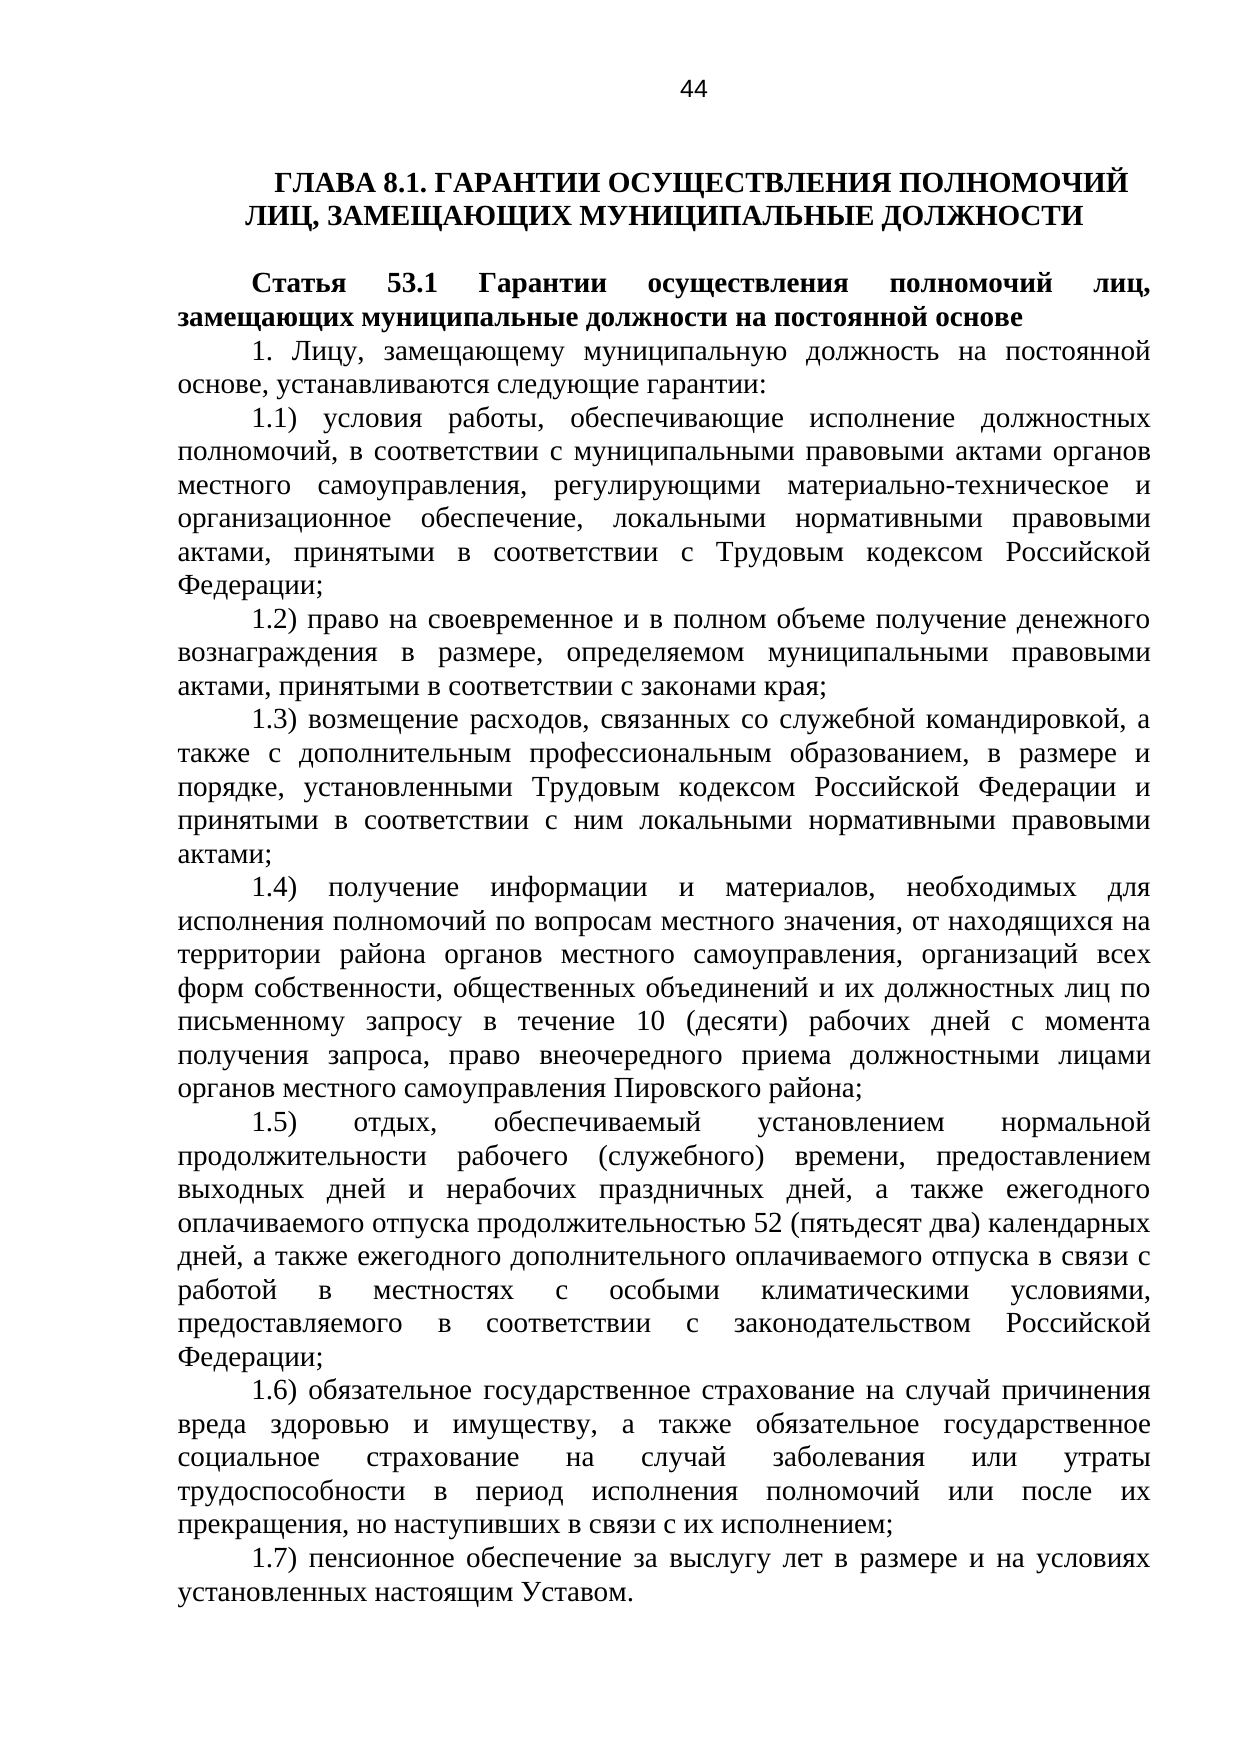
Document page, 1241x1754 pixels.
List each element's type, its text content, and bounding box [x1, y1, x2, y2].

text Статья 53.1 Гарантии осуществления полномочий лиц, замещающих муниципальные должности на постоянной основе [177, 266, 1152, 333]
text 1.3) возмещение расходов, связанных со служебной командировкой, а также с дополнительным профессиональным образованием, в размере и порядке, установленными Трудовым кодексом Российской Федерации и принятыми в соответствии с ним локальными нормативными правовыми актами; [177, 702, 1152, 869]
text 1.7) пенсионное обеспечение за выслугу лет в размере и на условиях установленных настоящим Уставом. [177, 1540, 1152, 1607]
text ГЛАВА 8.1. ГАРАНТИИ ОСУЩЕСТВЛЕНИЯ ПОЛНОМОЧИЙ ЛИЦ, ЗАМЕЩАЮЩИХ МУНИЦИПАЛЬНЫЕ ДОЛЖНОСТИ [177, 165, 1152, 232]
text 1.2) право на своевременное и в полном объеме получение денежного вознаграждения в размере, определяемом муниципальными правовыми актами, принятыми в соответствии с законами края; [177, 601, 1152, 702]
text 1. Лицу, замещающему муниципальную должность на постоянной основе, устанавливаются следующие гарантии: [177, 333, 1152, 400]
text 1.1) условия работы, обеспечивающие исполнение должностных полномочий, в соответствии с муниципальными правовыми актами органов местного самоуправления, регулирующими материально-техническое и организационное обеспечение, локальными нормативными правовыми актами, принятыми в соответствии с Трудовым кодексом Российской Федерации; [177, 400, 1152, 601]
text 1.6) обязательное государственное страхование на случай причинения вреда здоровью и имуществу, а также обязательное государственное социальное страхование на случай заболевания или утраты трудоспособности в период исполнения полномочий или после их прекращения, но наступивших в связи с их исполнением; [177, 1372, 1152, 1540]
text 1.4) получение информации и материалов, необходимых для исполнения полномочий по вопросам местного значения, от находящихся на территории района органов местного самоуправления, организаций всех форм собственности, общественных объединений и их должностных лиц по письменному запросу в течение 10 (десяти) рабочих дней с момента получения запроса, право внеочередного приема должностными лицами органов местного самоуправления Пировского района; [177, 869, 1152, 1104]
text 1.5) отдых, обеспечиваемый установлением нормальной продолжительности рабочего (служебного) времени, предоставлением выходных дней и нерабочих праздничных дней, а также ежегодного оплачиваемого отпуска продолжительностью 52 (пятьдесят два) календарных дней, а также ежегодного дополнительного оплачиваемого отпуска в связи с работой в местностях с особыми климатическими условиями, предоставляемого в соответствии с законодательством Российской Федерации; [177, 1104, 1152, 1372]
